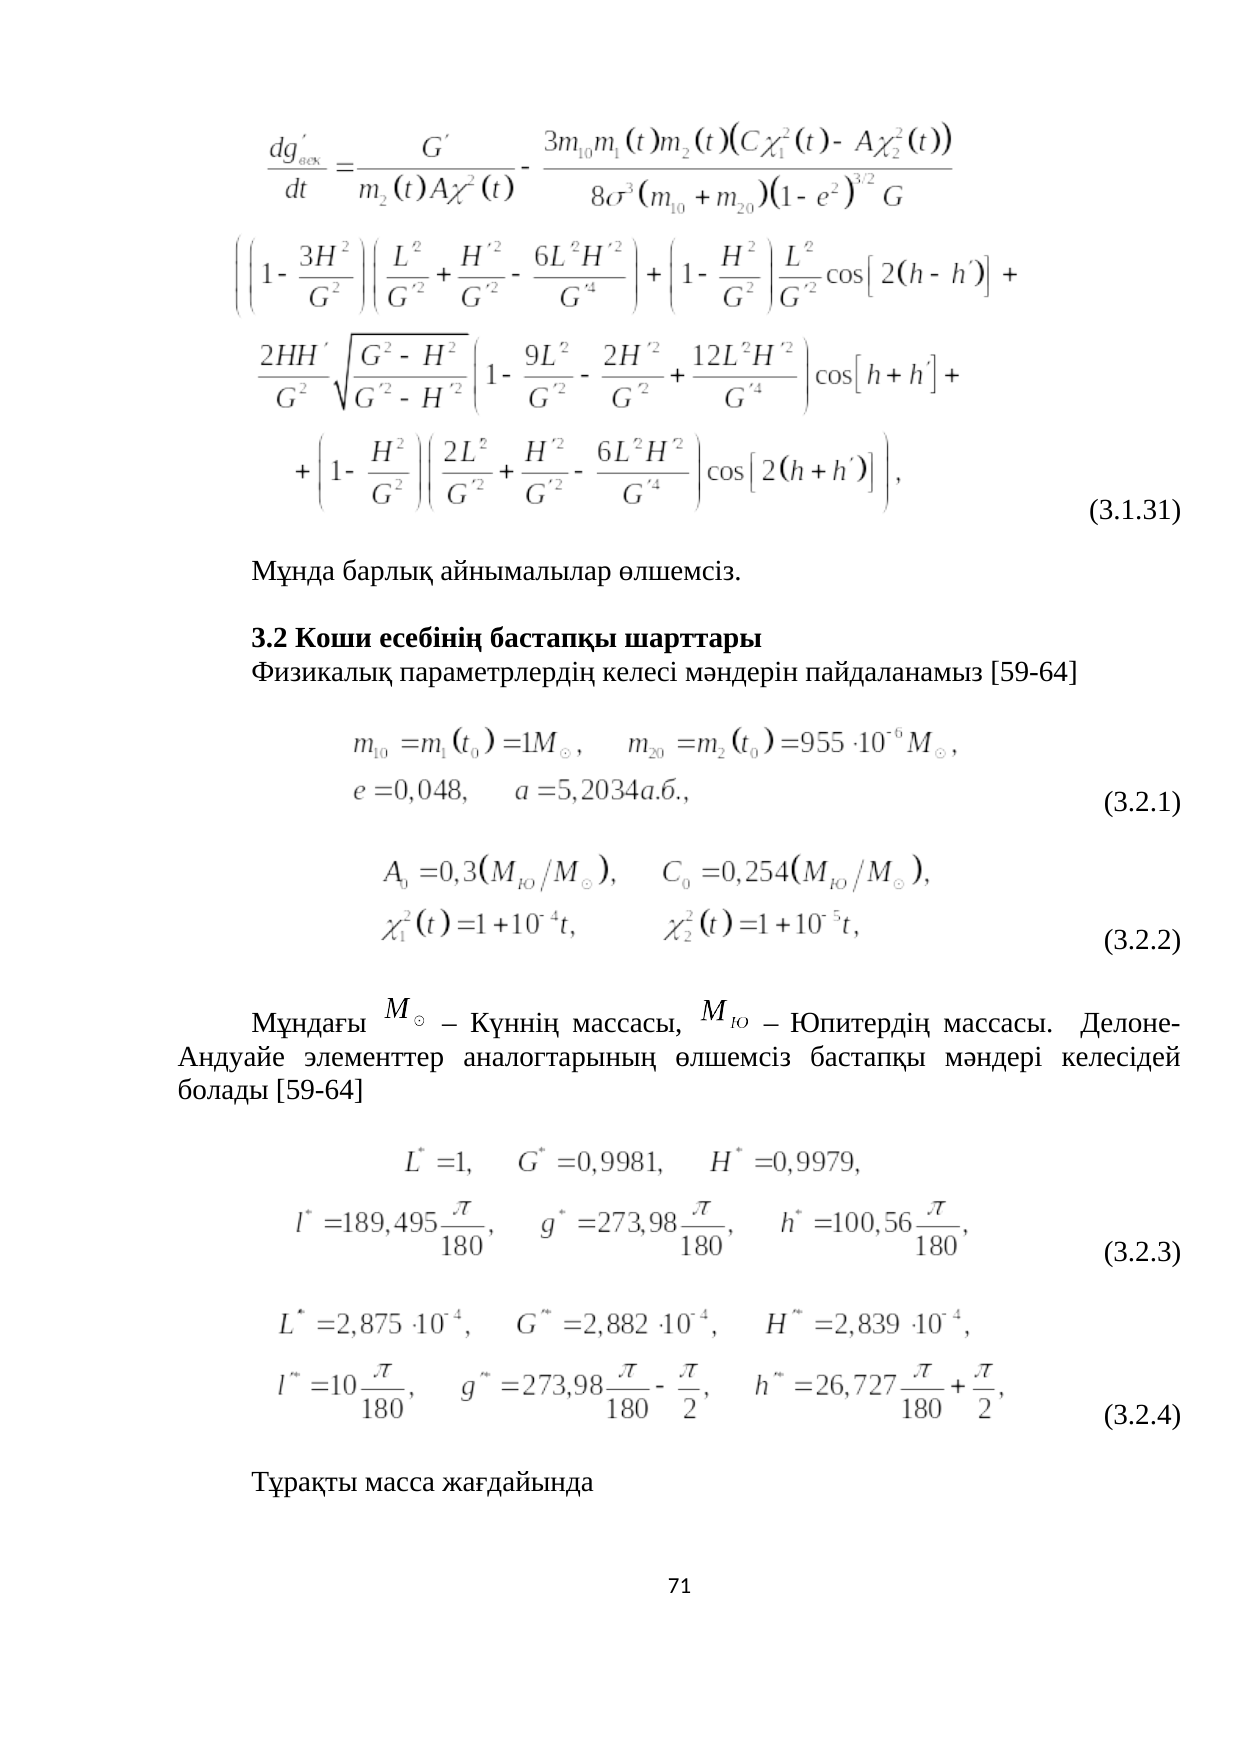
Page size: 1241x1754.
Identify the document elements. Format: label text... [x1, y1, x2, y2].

text Физикалық параметрлердің келесі мәндерін пайдаланамыз [59-64] [177, 654, 1181, 688]
text Мұнда барлық айнымалылар өлшемсіз. [177, 553, 1181, 587]
text Мұндағы – Күннің массасы, – Юпитердің массасы. Делоне-Андуайе элементтер аналогтарының өлшемсіз бастапқы мәндері келесідей болады [59-64] [177, 989, 1181, 1106]
text (3.2.1) [177, 721, 1181, 817]
text (3.2.4) [177, 1302, 1181, 1430]
subtitle 3.2 Коши есебінің бастапқы шарттары [177, 621, 1181, 654]
text (3.2.2) [177, 851, 1181, 956]
text (3.2.3) [177, 1139, 1181, 1268]
text (3.1.31) [177, 118, 1181, 525]
text Тұрақты масса жағдайында [177, 1464, 1181, 1497]
